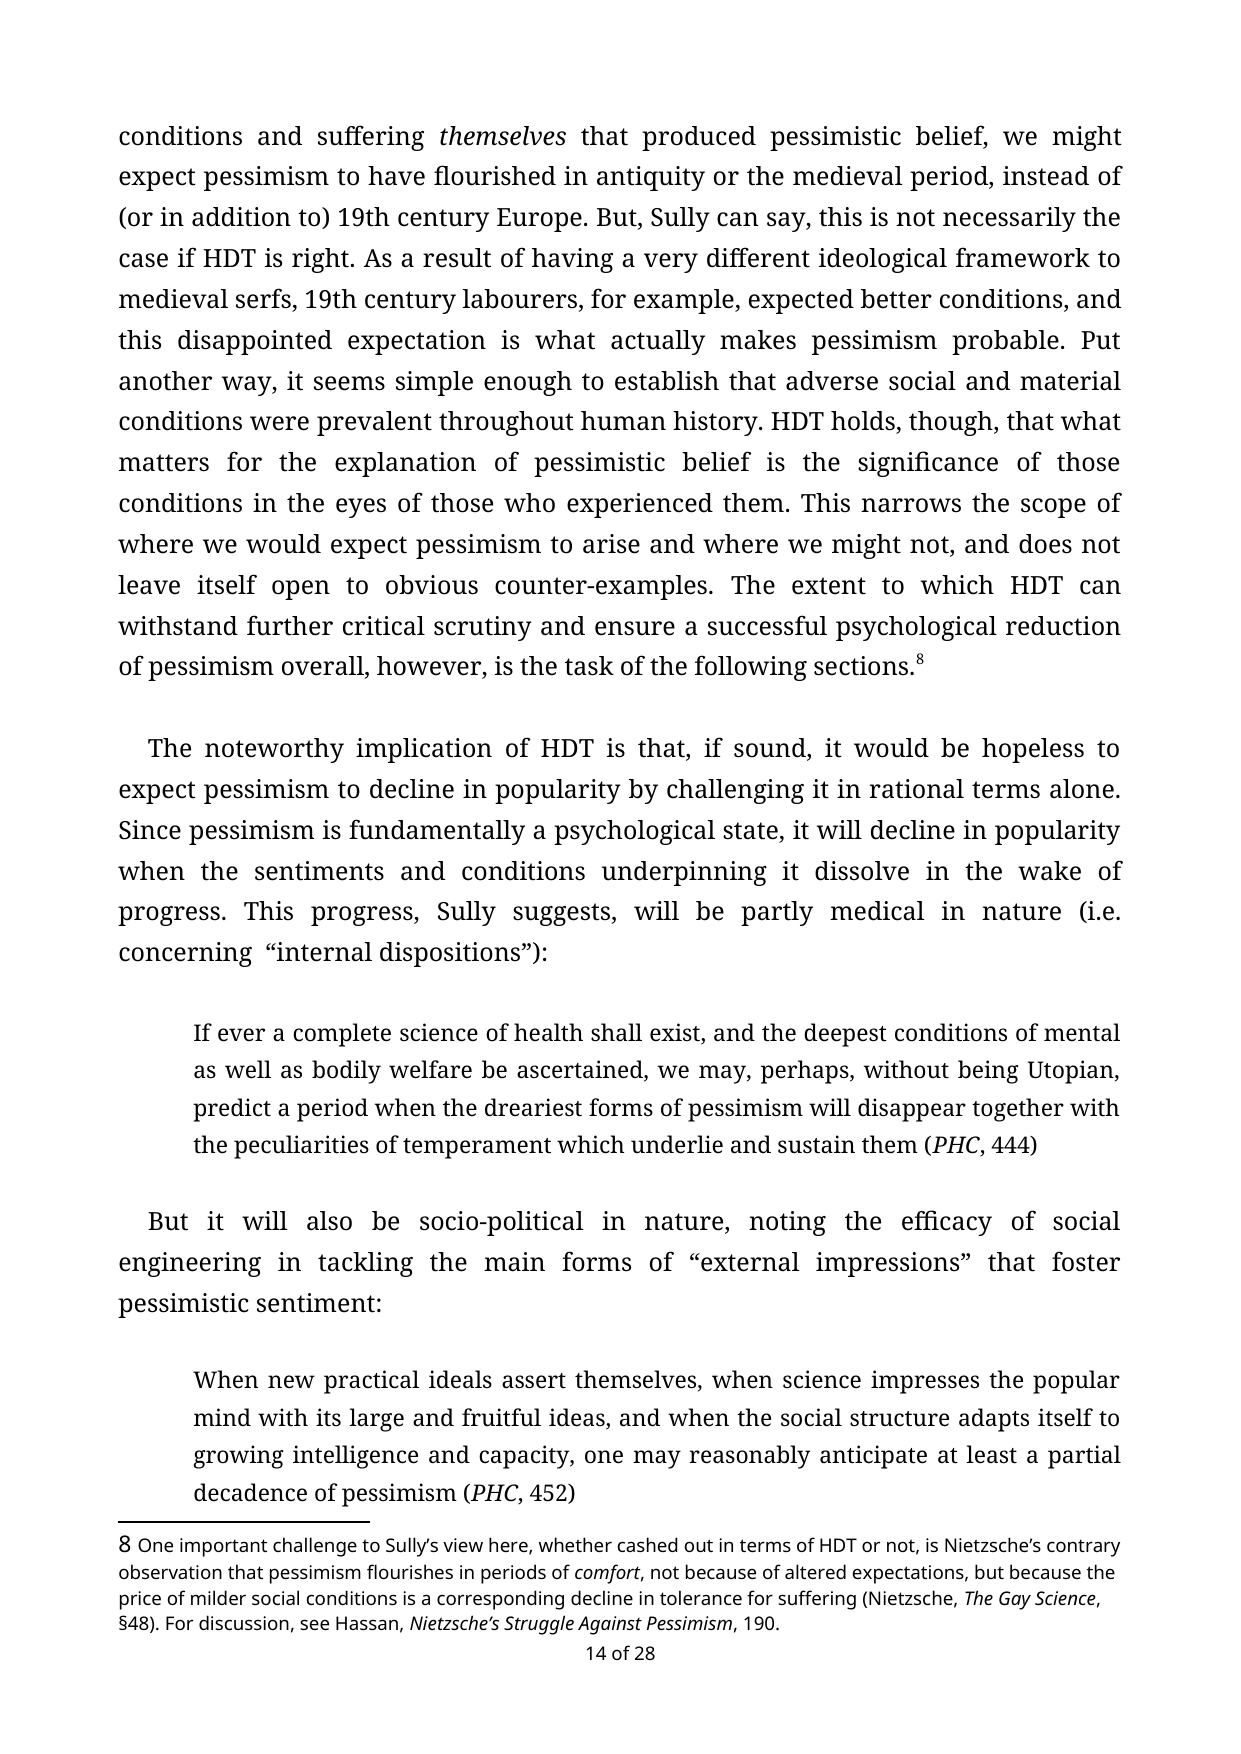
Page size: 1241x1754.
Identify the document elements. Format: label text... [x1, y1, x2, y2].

text When new practical ideals assert themselves, when science impresses the popular mind with its large and fruitful ideas, and when the social structure adapts itself to growing intelligence and capacity, one may reasonably anticipate at least a partial decadence of pessimism (PHC, 452) [193, 1364, 1122, 1508]
text But it will also be socio-political in nature, noting the efficacy of social engineering in tackling the main forms of “external impressions” that foster pessimistic sentiment: [118, 1204, 1122, 1320]
text If ever a complete science of health shall exist, and the deepest conditions of mental as well as bodily welfare be ascertained, we may, perhaps, without being Utopian, predict a period when the dreariest forms of pessimism will disappear together with the peculiarities of temperament which underlie and sustain them (PHC, 444) [193, 1016, 1122, 1160]
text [118, 118, 1122, 683]
text The noteworthy implication of HDT is that, if sound, it would be hopeless to expect pessimism to decline in popularity by challenging it in rational terms alone. Since pessimism is fundamentally a psychological state, it will decline in popularity when the sentiments and conditions underpinning it dissolve in the wake of progress. This progress, Sully suggests, will be partly medical in nature (i.e. concerning “internal dispositions”): [118, 731, 1122, 969]
